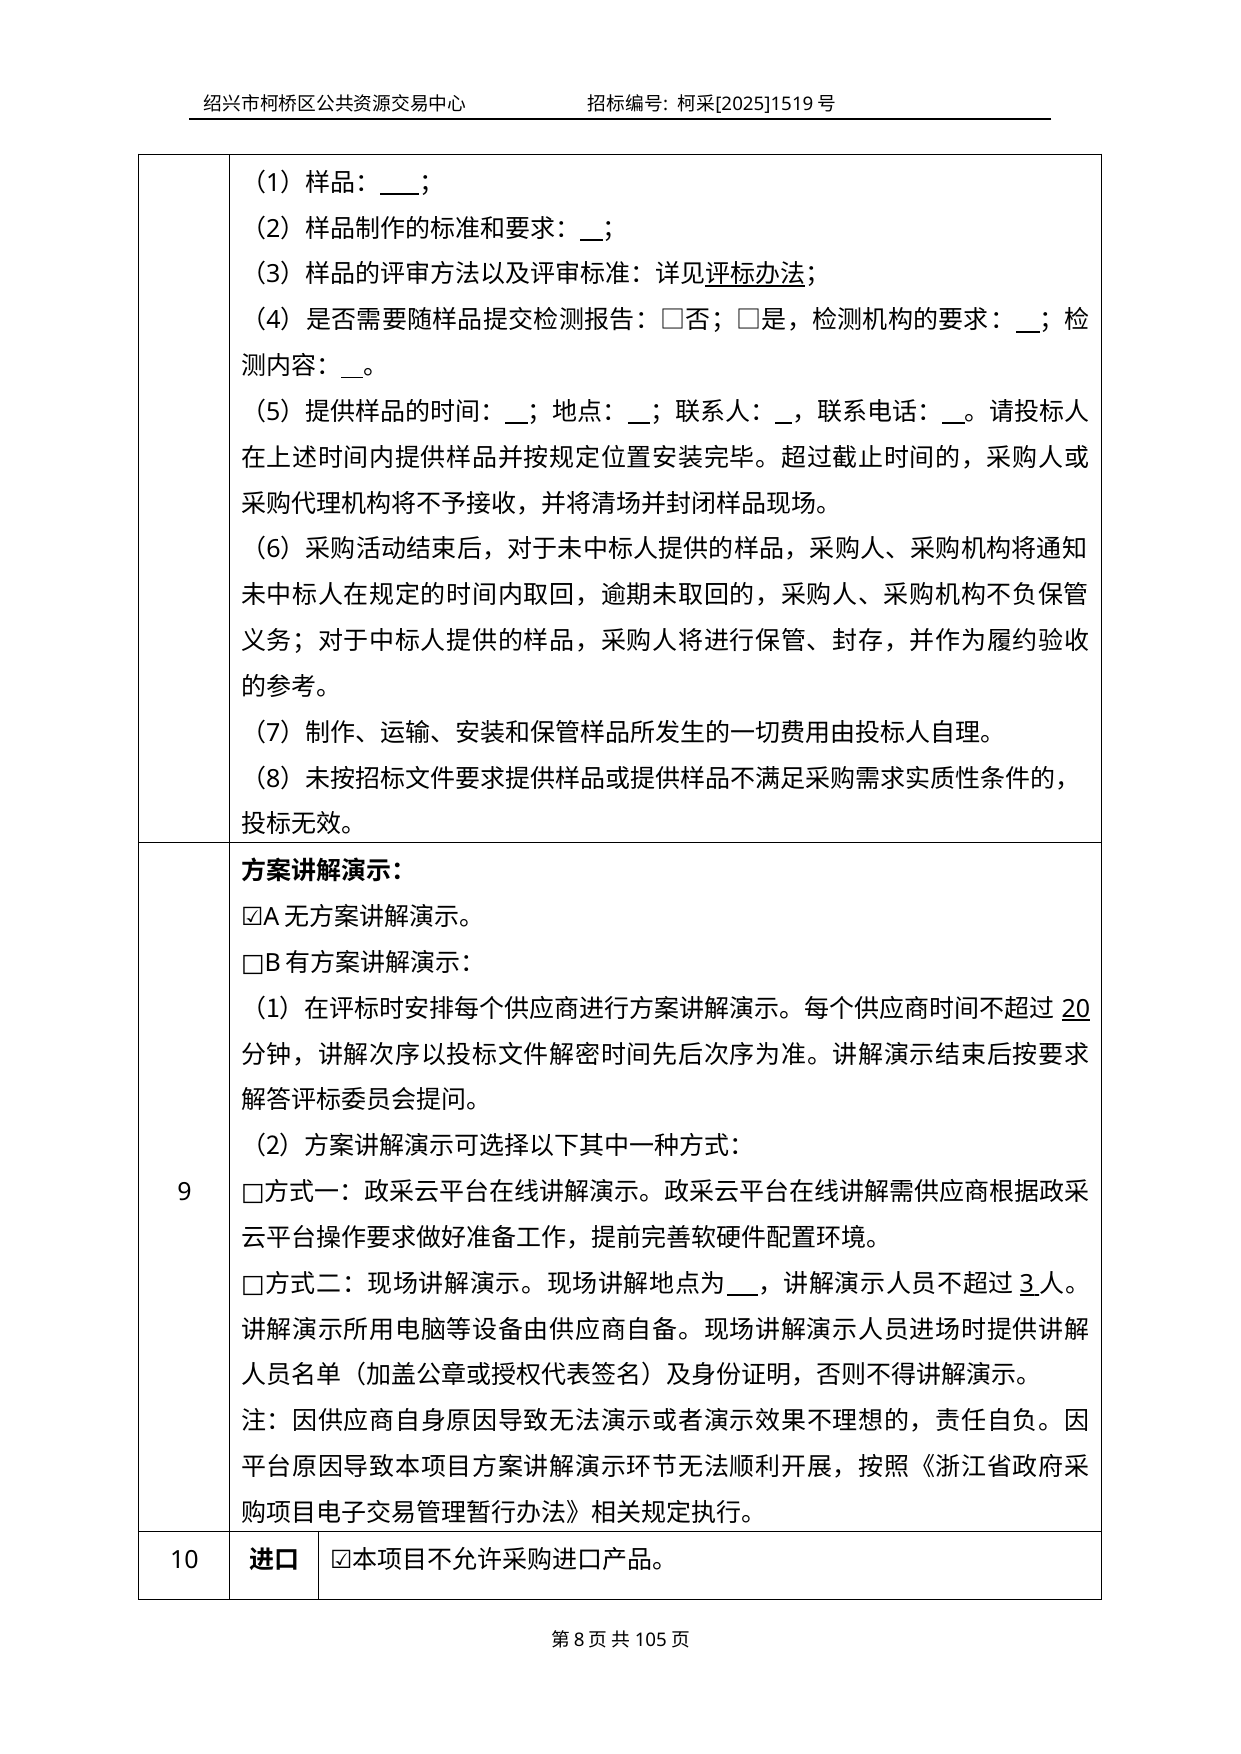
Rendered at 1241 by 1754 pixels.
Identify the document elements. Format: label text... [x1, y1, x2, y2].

table_cell 8 [139, 155, 229, 842]
table_cell 进口产品 [230, 1532, 318, 1599]
table_cell 9 [139, 843, 229, 1531]
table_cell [319, 1532, 1101, 1599]
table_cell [230, 155, 1101, 842]
table_cell 方案讲解演示： ☑A无方案讲解演示。 □B有方案讲解演示： （1）在评标时安排每个供应商进行方案讲解演示。每个供应商时间不超过20 分钟，讲解次序以投标文件解密时间先后次序为准。讲解演示结束后按要求解答评标委员会提问。 （2）方案讲解演示可选择以下其中一种方式： □方式一：政采云平台在线讲解演示。政采云平台在线讲解需供应商根据政采云平台操作要求做好准备工作，提前完善软硬件配置环境。 □方式二：现场讲解演示。现场讲解地点为 ，讲解演示人员不超过3人。讲解演示所用电脑等设备由供应商自备。现场讲解演示人员进场时提供讲解人员名单（加盖公章或授权代表签名）及身份证明，否则不得讲解演示。 注：因供应商自身原因导致无法演示或者演示效果不理想的，责任自负。因平台原因导致本项目方案讲解演示环节无法顺利开展，按照《浙江省政府采购项目电子交易管理暂行办法》相关规定执行。 [230, 843, 1101, 1531]
table_cell 10 [139, 1532, 229, 1599]
